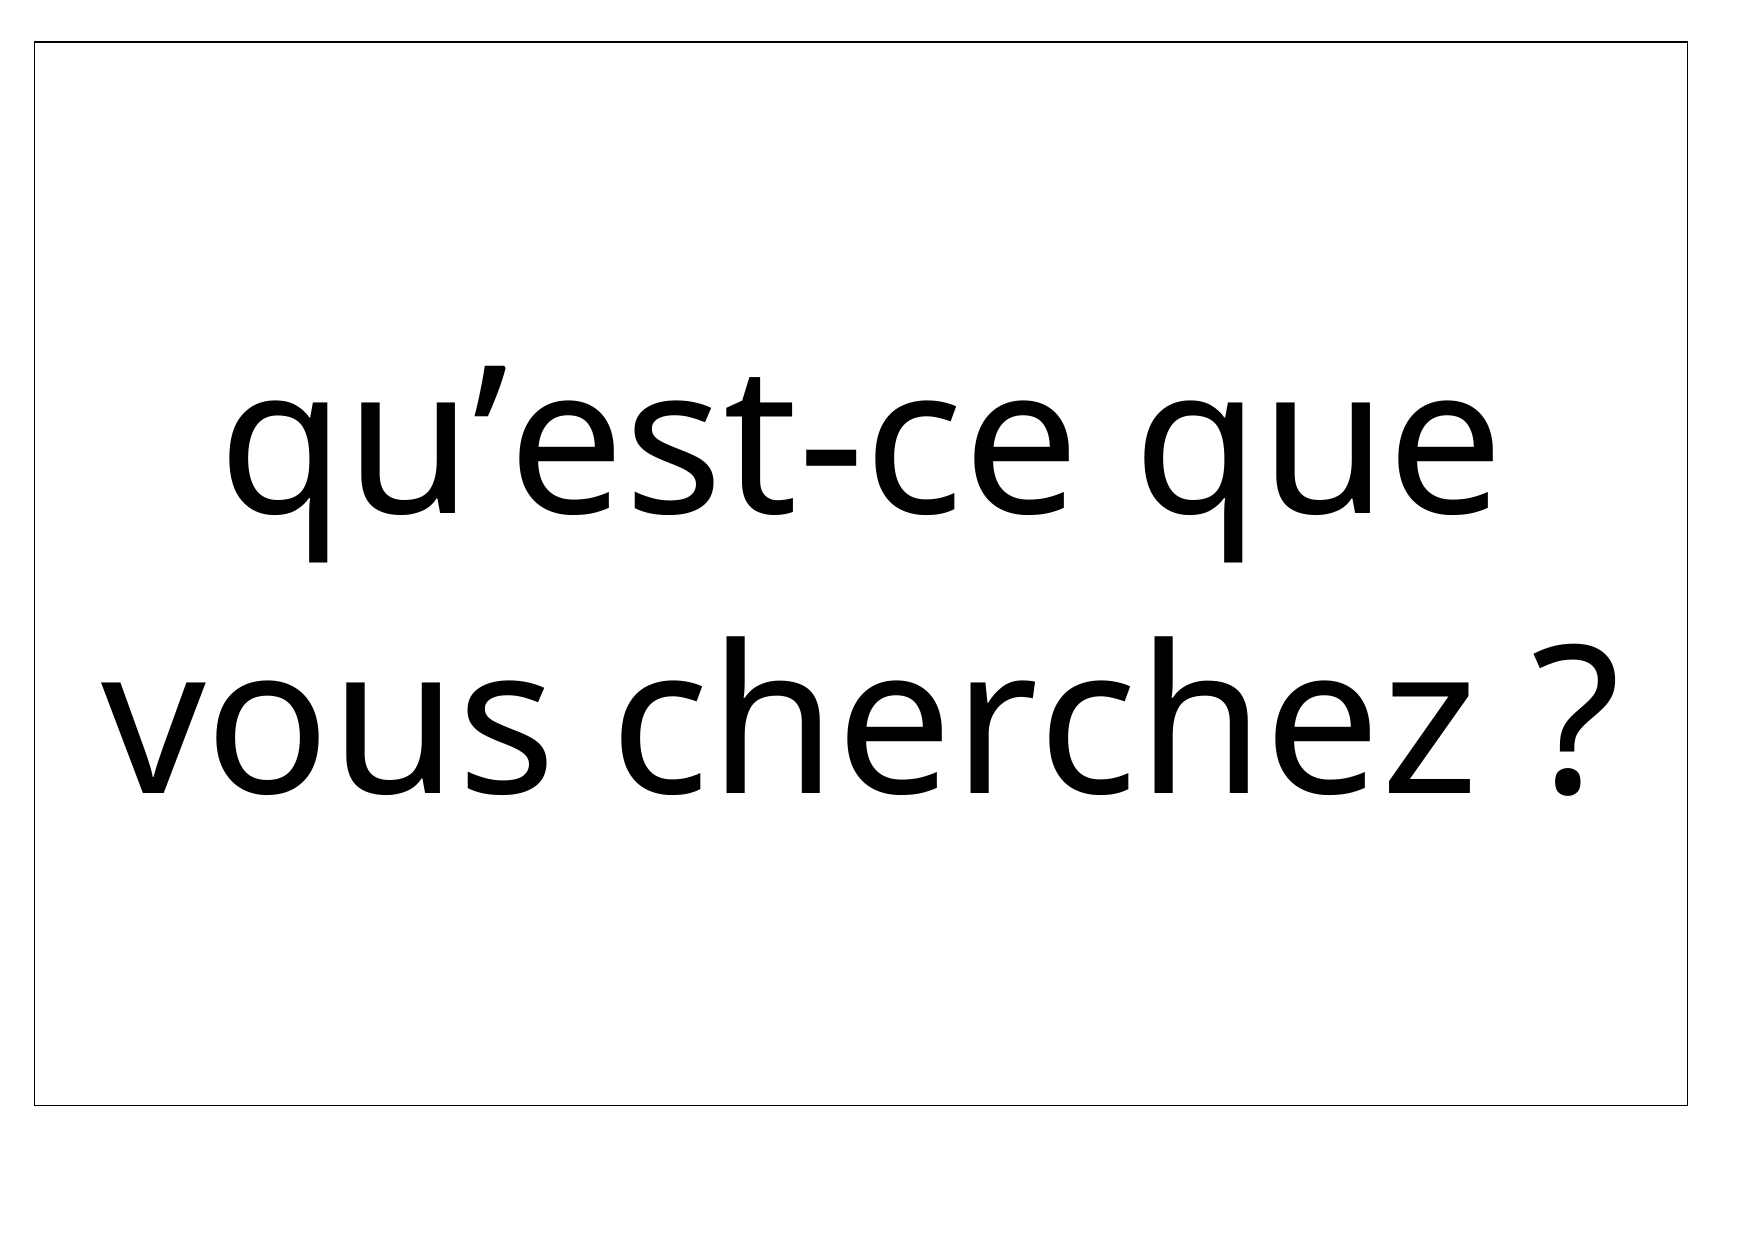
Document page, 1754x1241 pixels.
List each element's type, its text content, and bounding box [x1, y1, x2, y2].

table_cell qu’est-ce que vous cherchez ? [35, 43, 1687, 1104]
